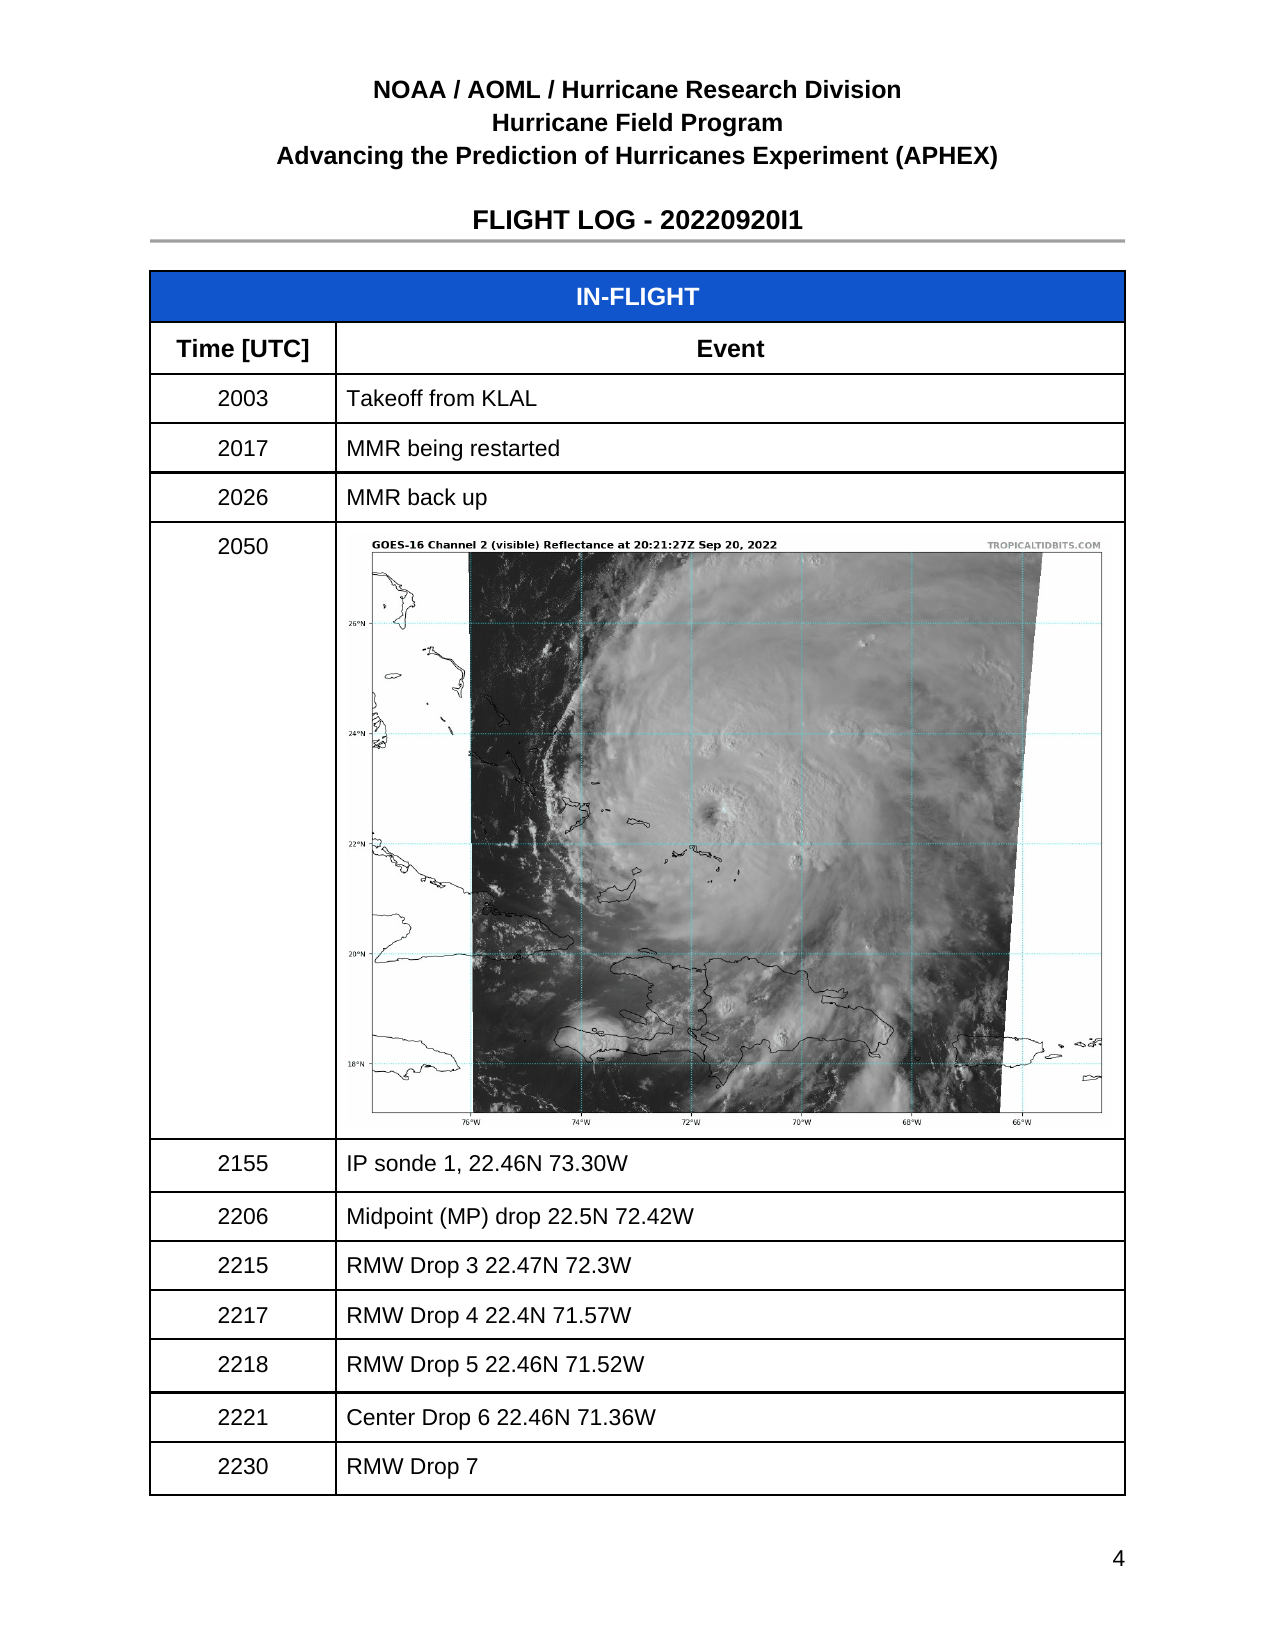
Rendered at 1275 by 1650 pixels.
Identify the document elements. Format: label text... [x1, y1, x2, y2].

table_cell 2215 [151, 1242, 335, 1289]
table_cell Takeoff from KLAL [337, 375, 1124, 422]
table_cell RMW Drop 4 22.4N 71.57W [337, 1291, 1124, 1338]
table_cell 2230 [151, 1443, 335, 1494]
table_cell Midpoint (MP) drop 22.5N 72.42W [337, 1193, 1124, 1240]
table_cell 2003 [151, 375, 335, 422]
table_cell [337, 523, 1124, 1137]
table_cell Event [337, 323, 1124, 373]
table_header IN-FLIGHT [151, 272, 1124, 321]
table_cell 2026 [151, 474, 335, 521]
table_cell RMW Drop 7 [337, 1443, 1124, 1494]
table_cell 2050 [151, 523, 335, 1137]
table_cell IP sonde 1, 22.46N 73.30W [337, 1140, 1124, 1191]
table_cell RMW Drop 5 22.46N 71.52W [337, 1340, 1124, 1391]
table_cell 2206 [151, 1193, 335, 1240]
table_cell 2017 [151, 424, 335, 471]
table_cell Time [UTC] [151, 323, 335, 373]
picture [346, 533, 1114, 1127]
table_cell RMW Drop 3 22.47N 72.3W [337, 1242, 1124, 1289]
table_cell Center Drop 6 22.46N 71.36W [337, 1394, 1124, 1441]
table_cell MMR back up [337, 474, 1124, 521]
table_cell 2221 [151, 1394, 335, 1441]
table_cell MMR being restarted [337, 424, 1124, 471]
table_cell 2155 [151, 1140, 335, 1191]
table_cell 2218 [151, 1340, 335, 1391]
table_cell 2217 [151, 1291, 335, 1338]
